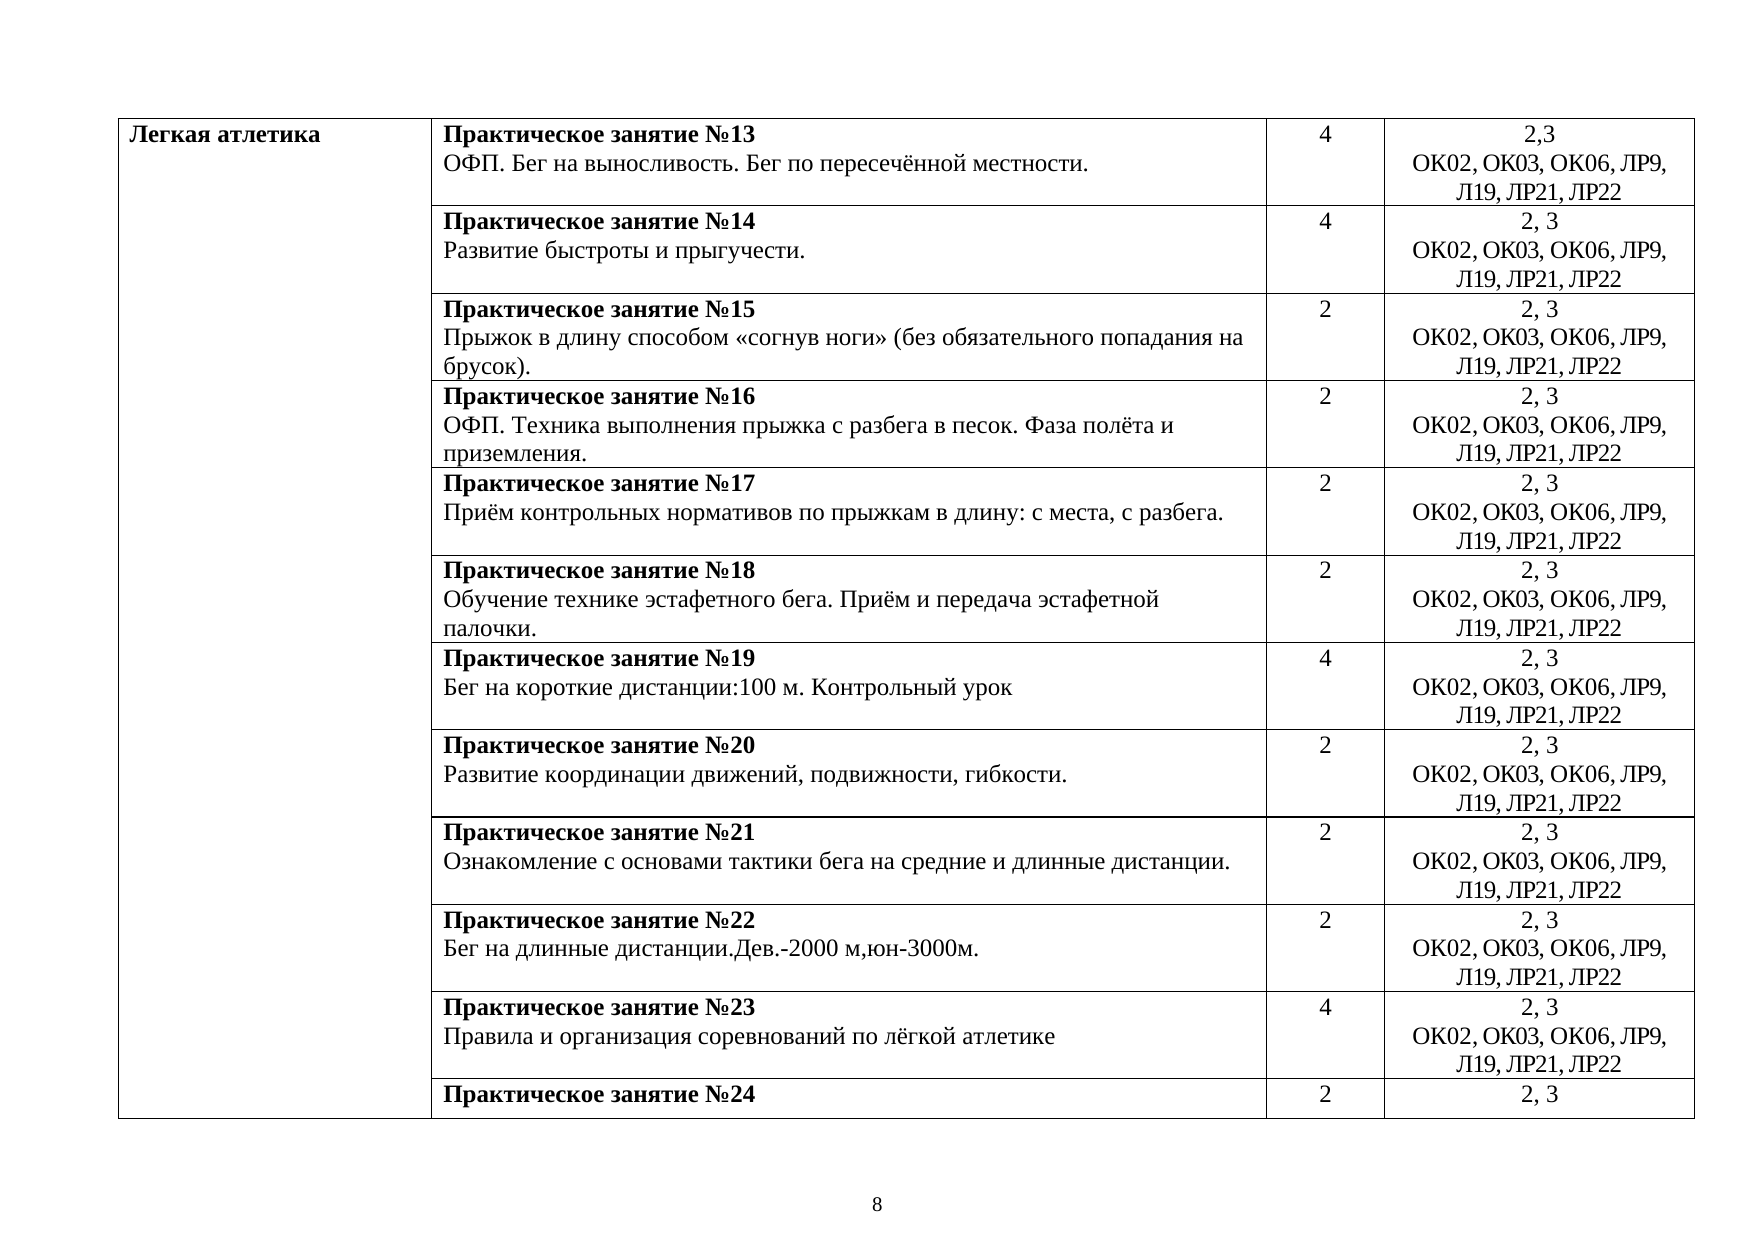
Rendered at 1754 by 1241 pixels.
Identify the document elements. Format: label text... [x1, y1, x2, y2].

table_cell 2, 3 ОК02, ОК03, ОК06, ЛР9, Л19, ЛР21, ЛР22 [1385, 556, 1694, 642]
table_cell Практическое занятие №16 ОФП. Техника выполнения прыжка с разбега в песок. Фаза полёта и приземления. [432, 381, 1266, 467]
table_cell 4 [1267, 206, 1384, 293]
table_cell Практическое занятие №21 Ознакомление с основами тактики бега на средние и длинные дистанции. [432, 818, 1266, 904]
table_cell 2, 3 ОК02, ОК03, ОК06, ЛР9, Л19, ЛР21, ЛР22 [1385, 905, 1694, 991]
table_cell 2 [1267, 468, 1384, 554]
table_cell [1385, 1079, 1694, 1118]
table_cell 2 [1267, 381, 1384, 467]
table_cell Практическое занятие №13 ОФП. Бег на выносливость. Бег по пересечённой местности. [432, 119, 1266, 205]
table_cell 4 [1267, 119, 1384, 205]
table_cell 2 [1267, 556, 1384, 642]
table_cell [119, 119, 431, 1118]
table_cell 2, 3 ОК02, ОК03, ОК06, ЛР9, Л19, ЛР21, ЛР22 [1385, 818, 1694, 904]
table_cell 2 [1267, 730, 1384, 816]
table_cell Практическое занятие №19 Бег на короткие дистанции:100 м. Контрольный урок [432, 643, 1266, 729]
table_cell Практическое занятие №23 Правила и организация соревнований по лёгкой атлетике [432, 992, 1266, 1078]
table_cell Практическое занятие №22 Бег на длинные дистанции.Дев.-,юн-3000м. [432, 905, 1266, 991]
table_cell 2, 3 ОК02, ОК03, ОК06, ЛР9, Л19, ЛР21, ЛР22 [1385, 730, 1694, 816]
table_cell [432, 1079, 1266, 1118]
table_cell 2, 3 ОК02, ОК03, ОК06, ЛР9, Л19, ЛР21, ЛР22 [1385, 294, 1694, 380]
table_cell 4 [1267, 992, 1384, 1078]
table_cell 2, 3 ОК02, ОК03, ОК06, ЛР9, Л19, ЛР21, ЛР22 [1385, 381, 1694, 467]
table_cell 4 [1267, 643, 1384, 729]
table_cell 2 [1267, 818, 1384, 904]
table_cell Практическое занятие №15 Прыжок в длину способом «согнув ноги» (без обязательного попадания на брусок). [432, 294, 1266, 380]
table_cell Практическое занятие №20 Развитие координации движений, подвижности, гибкости. [432, 730, 1266, 816]
table_cell 2,3 ОК02, ОК03, ОК06, ЛР9, Л19, ЛР21, ЛР22 [1385, 119, 1694, 205]
table_cell 2 [1267, 294, 1384, 380]
table_cell 2, 3 ОК02, ОК03, ОК06, ЛР9, Л19, ЛР21, ЛР22 [1385, 643, 1694, 729]
table_cell Практическое занятие №14 Развитие быстроты и прыгучести. [432, 206, 1266, 293]
table_cell 2, 3 ОК02, ОК03, ОК06, ЛР9, Л19, ЛР21, ЛР22 [1385, 468, 1694, 554]
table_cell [1385, 206, 1694, 293]
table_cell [1385, 992, 1694, 1078]
table_cell Практическое занятие №17 Приём контрольных нормативов по прыжкам в длину: с места, с разбега. [432, 468, 1266, 554]
table_cell 2 [1267, 905, 1384, 991]
table_cell Практическое занятие №18 Обучение технике эстафетного бега. Приём и передача эстафетной палочки. [432, 556, 1266, 642]
table_cell 2 [1267, 1079, 1384, 1118]
